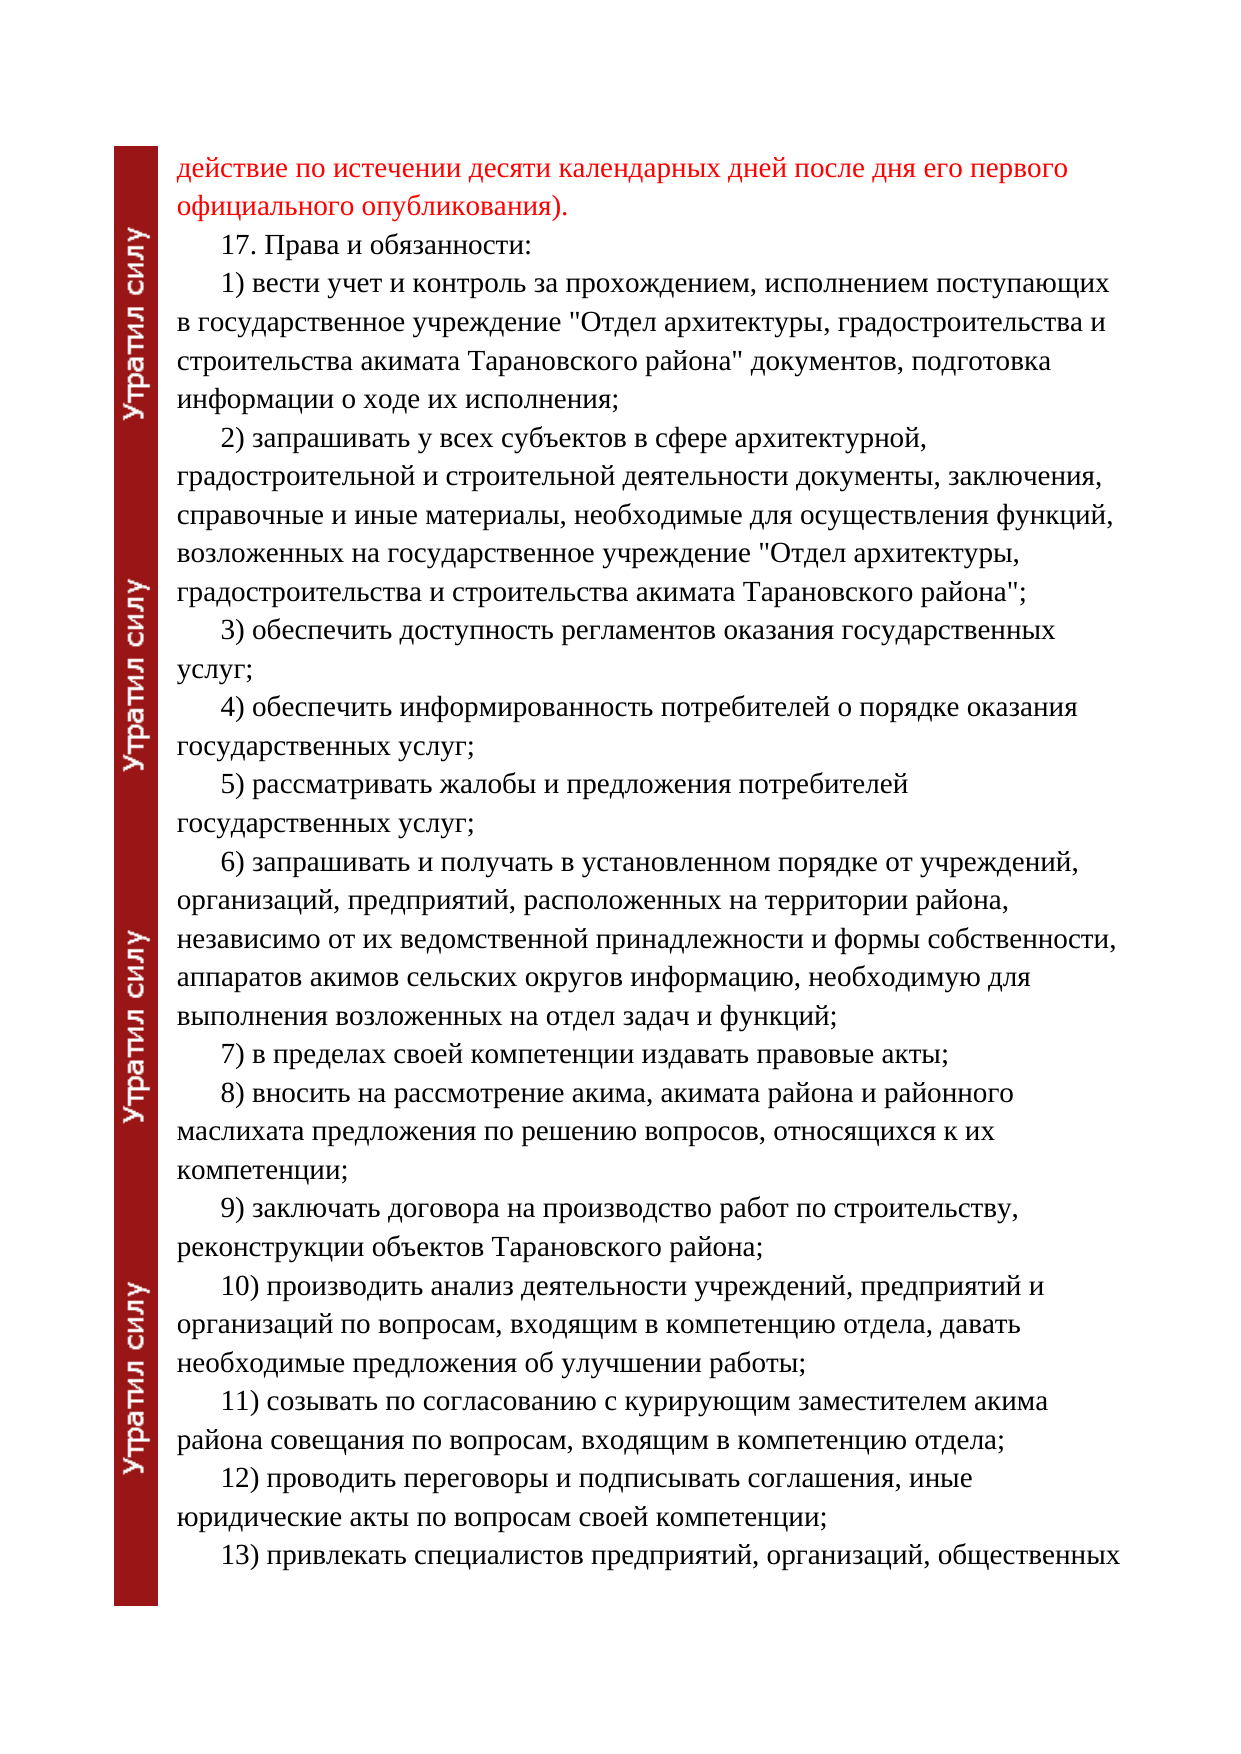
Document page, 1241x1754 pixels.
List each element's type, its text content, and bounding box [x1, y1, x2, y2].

picture [114, 146, 158, 150]
picture [114, 1571, 158, 1606]
